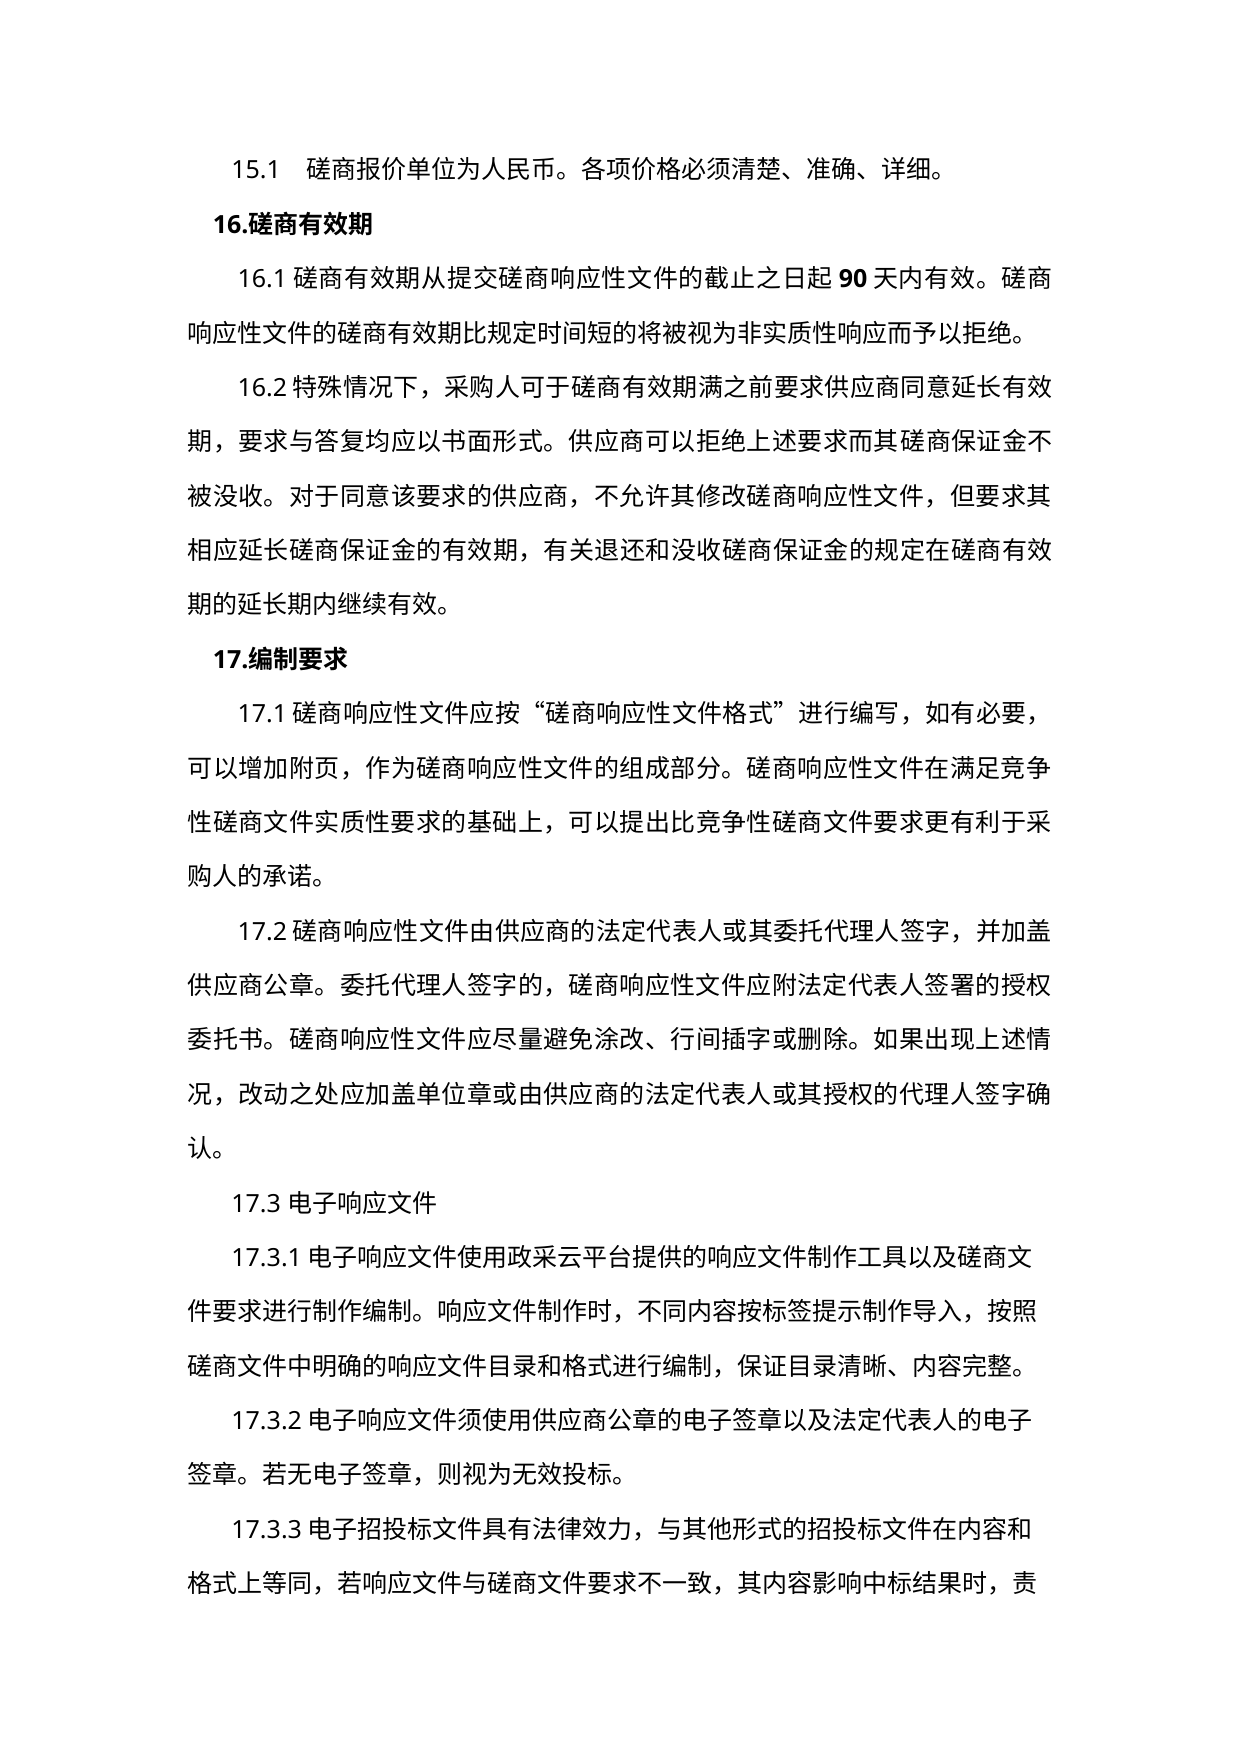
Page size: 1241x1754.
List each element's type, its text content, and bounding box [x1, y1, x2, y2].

text 16.2特殊情况下，采购人可于磋商有效期满之前要求供应商同意延长有效期，要求与答复均应以书面形式。供应商可以拒绝上述要求而其磋商保证金不被没收。对于同意该要求的供应商，不允许其修改磋商响应性文件，但要求其相应延长磋商保证金的有效期，有关退还和没收磋商保证金的规定在磋商有效期的延长期内继续有效。 [187, 367, 1053, 621]
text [187, 1509, 1053, 1600]
text 17.3.1电子响应文件使用政采云平台提供的响应文件制作工具以及磋商文件要求进行制作编制。响应文件制作时，不同内容按标签提示制作导入，按照磋商文件中明确的响应文件目录和格式进行编制，保证目录清晰、内容完整。 [187, 1237, 1053, 1382]
text 17.3.2电子响应文件须使用供应商公章的电子签章以及法定代表人的电子签章。若无电子签章，则视为无效投标。 [187, 1401, 1053, 1491]
text 15.1 磋商报价单位为人民币。各项价格必须清楚、准确、详细。 [187, 150, 1053, 186]
text 17.编制要求 [187, 639, 1053, 676]
text 16.1磋商有效期从提交磋商响应性文件的截止之日起90天内有效。磋商响应性文件的磋商有效期比规定时间短的将被视为非实质性响应而予以拒绝。 [187, 259, 1053, 349]
text 17.3 电子响应文件 [187, 1183, 1053, 1219]
text 17.1磋商响应性文件应按“磋商响应性文件格式”进行编写，如有必要，可以增加附页，作为磋商响应性文件的组成部分。磋商响应性文件在满足竞争性磋商文件实质性要求的基础上，可以提出比竞争性磋商文件要求更有利于采购人的承诺。 [187, 694, 1053, 893]
text 16.磋商有效期 [187, 204, 1053, 241]
text 17.2磋商响应性文件由供应商的法定代表人或其委托代理人签字，并加盖供应商公章。委托代理人签字的，磋商响应性文件应附法定代表人签署的授权委托书。磋商响应性文件应尽量避免涂改、行间插字或删除。如果出现上述情况，改动之处应加盖单位章或由供应商的法定代表人或其授权的代理人签字确认。 [187, 911, 1053, 1165]
